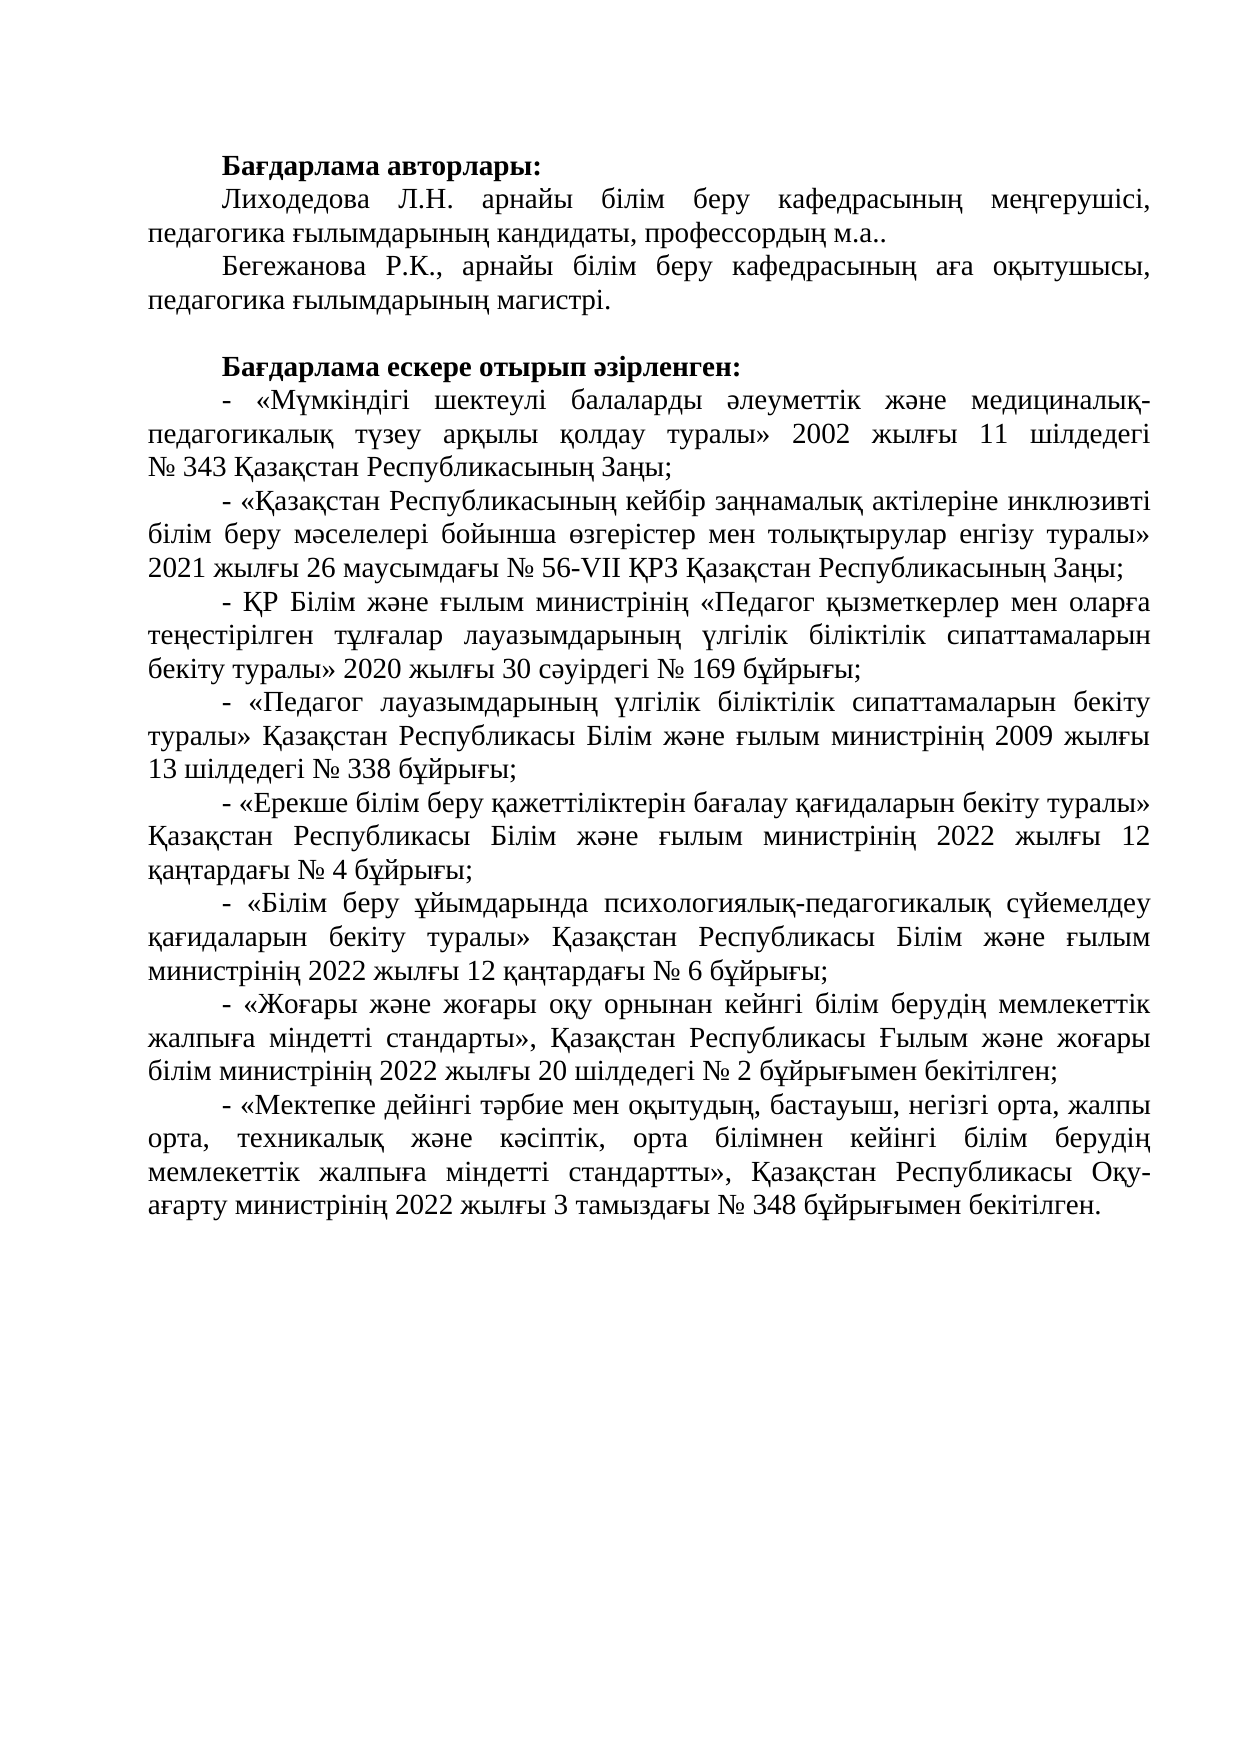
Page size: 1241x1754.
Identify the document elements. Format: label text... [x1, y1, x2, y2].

text - «Жоғары және жоғары оқу орнынан кейнгі білім берудің мемлекеттік жалпыға міндетті стандарты», Қазақстан Республикасы Ғылым және жоғары білім министрінің 2022 жылғы 20 шілдедегі № 2 бұйрығымен бекітілген; [148, 986, 1152, 1087]
text - ҚР Білім және ғылым министрінің «Педагог қызметкерлер мен оларға теңестірілген тұлғалар лауазымдарының үлгілік біліктілік сипаттамаларын бекіту туралы» 2020 жылғы 30 сәуірдегі № 169 бұйрығы; [148, 584, 1152, 684]
text - «Мүмкіндігі шектеулі балаларды әлеуметтік және медициналық-педагогикалық түзеу арқылы қолдау туралы» 2002 жылғы 11 шілдедегі № 343 Қазақстан Республикасының Заңы; [148, 382, 1152, 483]
text Бағдарлама ескере отырып әзірленген: [148, 349, 1152, 382]
text - «Педагог лауазымдарының үлгілік біліктілік сипаттамаларын бекіту туралы» Қазақстан Республикасы Білім және ғылым министрінің 2009 жылғы 13 шілдедегі № 338 бұйрығы; [148, 684, 1152, 785]
text Бағдарлама авторлары: [148, 148, 1152, 181]
text Лиходедова Л.Н. арнайы білім беру кафедрасының меңгерушісі, педагогика ғылымдарының кандидаты, профессордың м.а.. [148, 181, 1152, 248]
text - «Қазақстан Республикасының кейбір заңнамалық актілеріне инклюзивті білім беру мәселелері бойынша өзгерістер мен толықтырулар енгізу туралы» 2021 жылғы 26 маусымдағы № 56-VII ҚРЗ Қазақстан Республикасының Заңы; [148, 483, 1152, 584]
text - «Мектепке дейінгі тәрбие мен оқытудың, бастауыш, негізгі орта, жалпы орта, техникалық және кәсіптік, орта білімнен кейінгі білім берудің мемлекеттік жалпыға міндетті стандартты», Қазақстан Республикасы Оқу-ағарту министрінің 2022 жылғы 3 тамыздағы № 348 бұйрығымен бекітілген. [148, 1087, 1152, 1221]
text - «Білім беру ұйымдарында психологиялық-педагогикалық сүйемелдеу қағидаларын бекіту туралы» Қазақстан Республикасы Білім және ғылым министрінің 2022 жылғы 12 қаңтардағы № 6 бұйрығы; [148, 886, 1152, 986]
text - «Ерекше білім беру қажеттіліктерін бағалау қағидаларын бекіту туралы» Қазақстан Республикасы Білім және ғылым министрінің 2022 жылғы 12 қаңтардағы № 4 бұйрығы; [148, 785, 1152, 886]
text Бегежанова Р.К., арнайы білім беру кафедрасының аға оқытушысы, педагогика ғылымдарының магистрі. [148, 248, 1152, 315]
